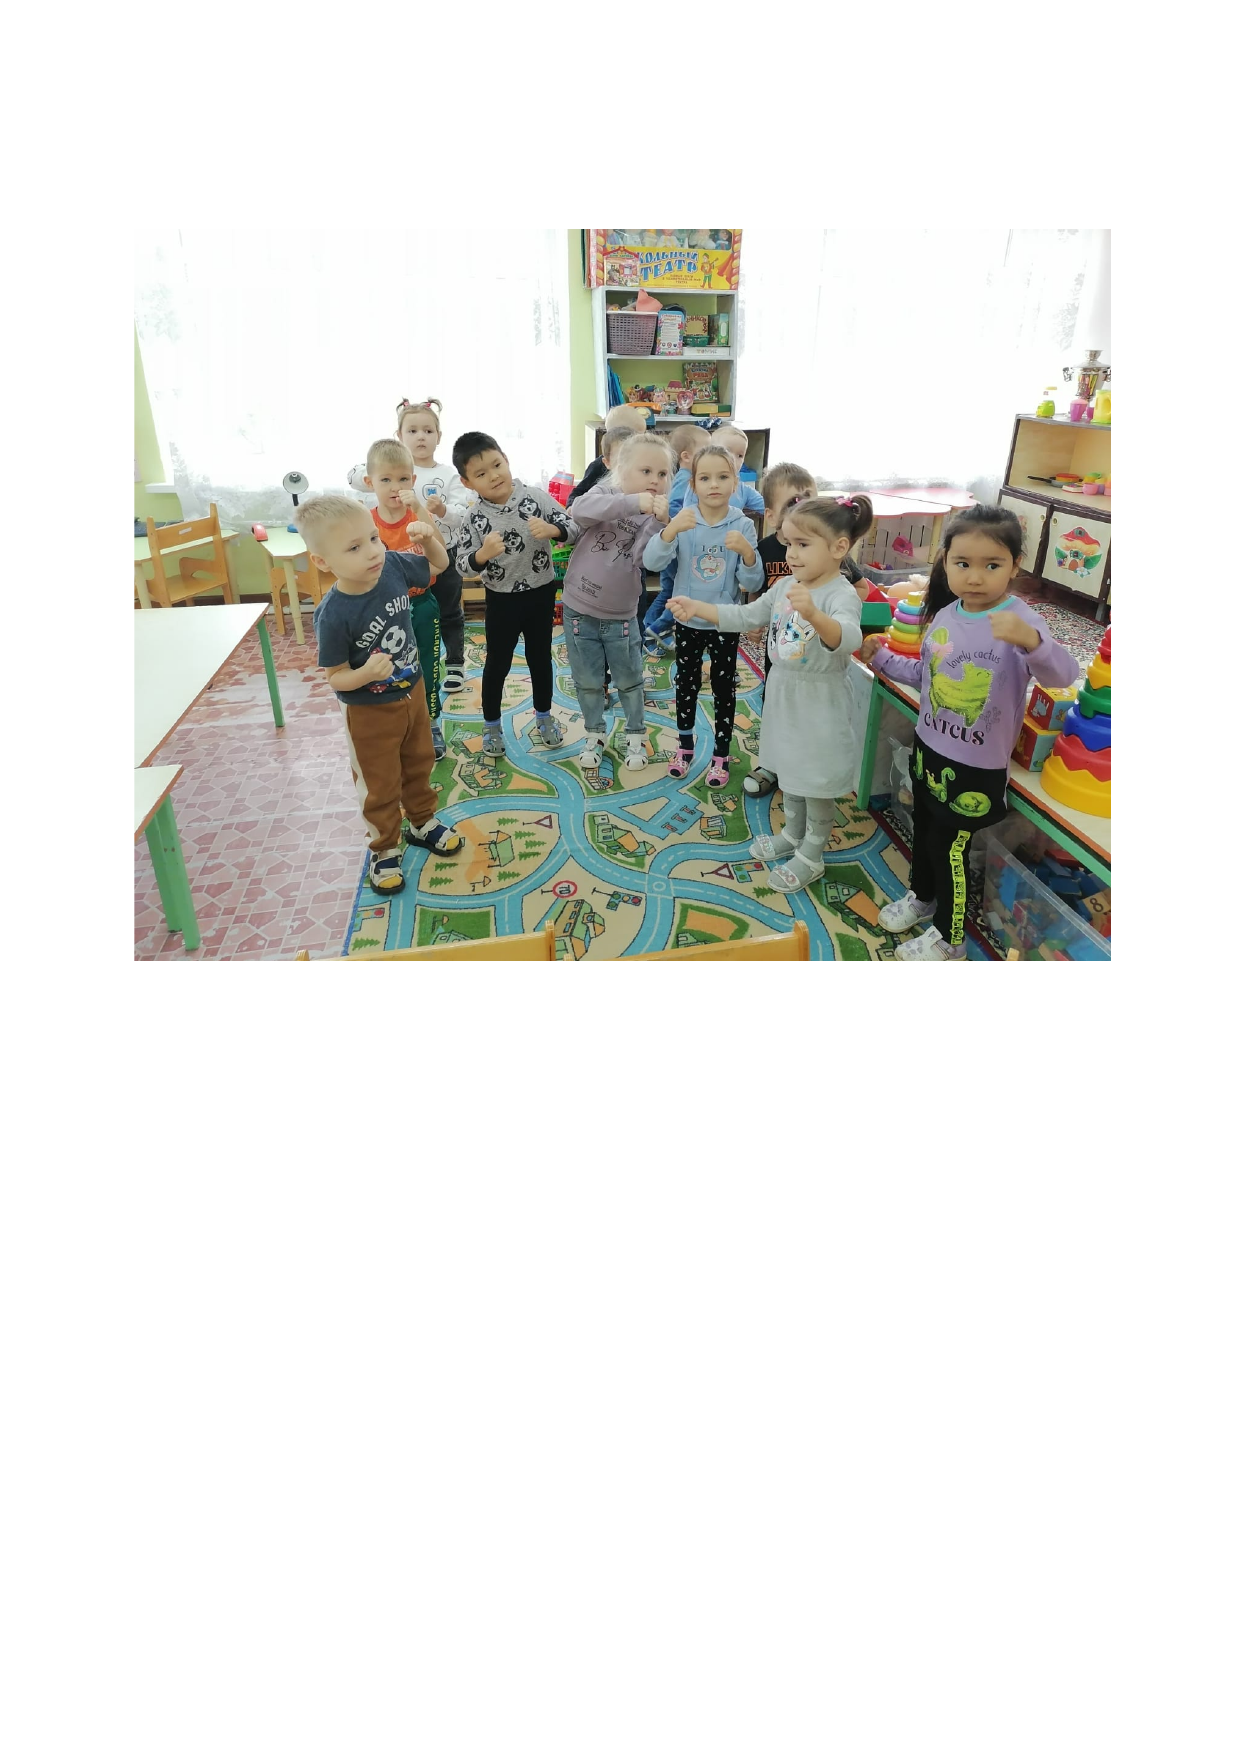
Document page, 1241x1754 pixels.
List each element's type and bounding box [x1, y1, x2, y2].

picture [134, 229, 1111, 960]
